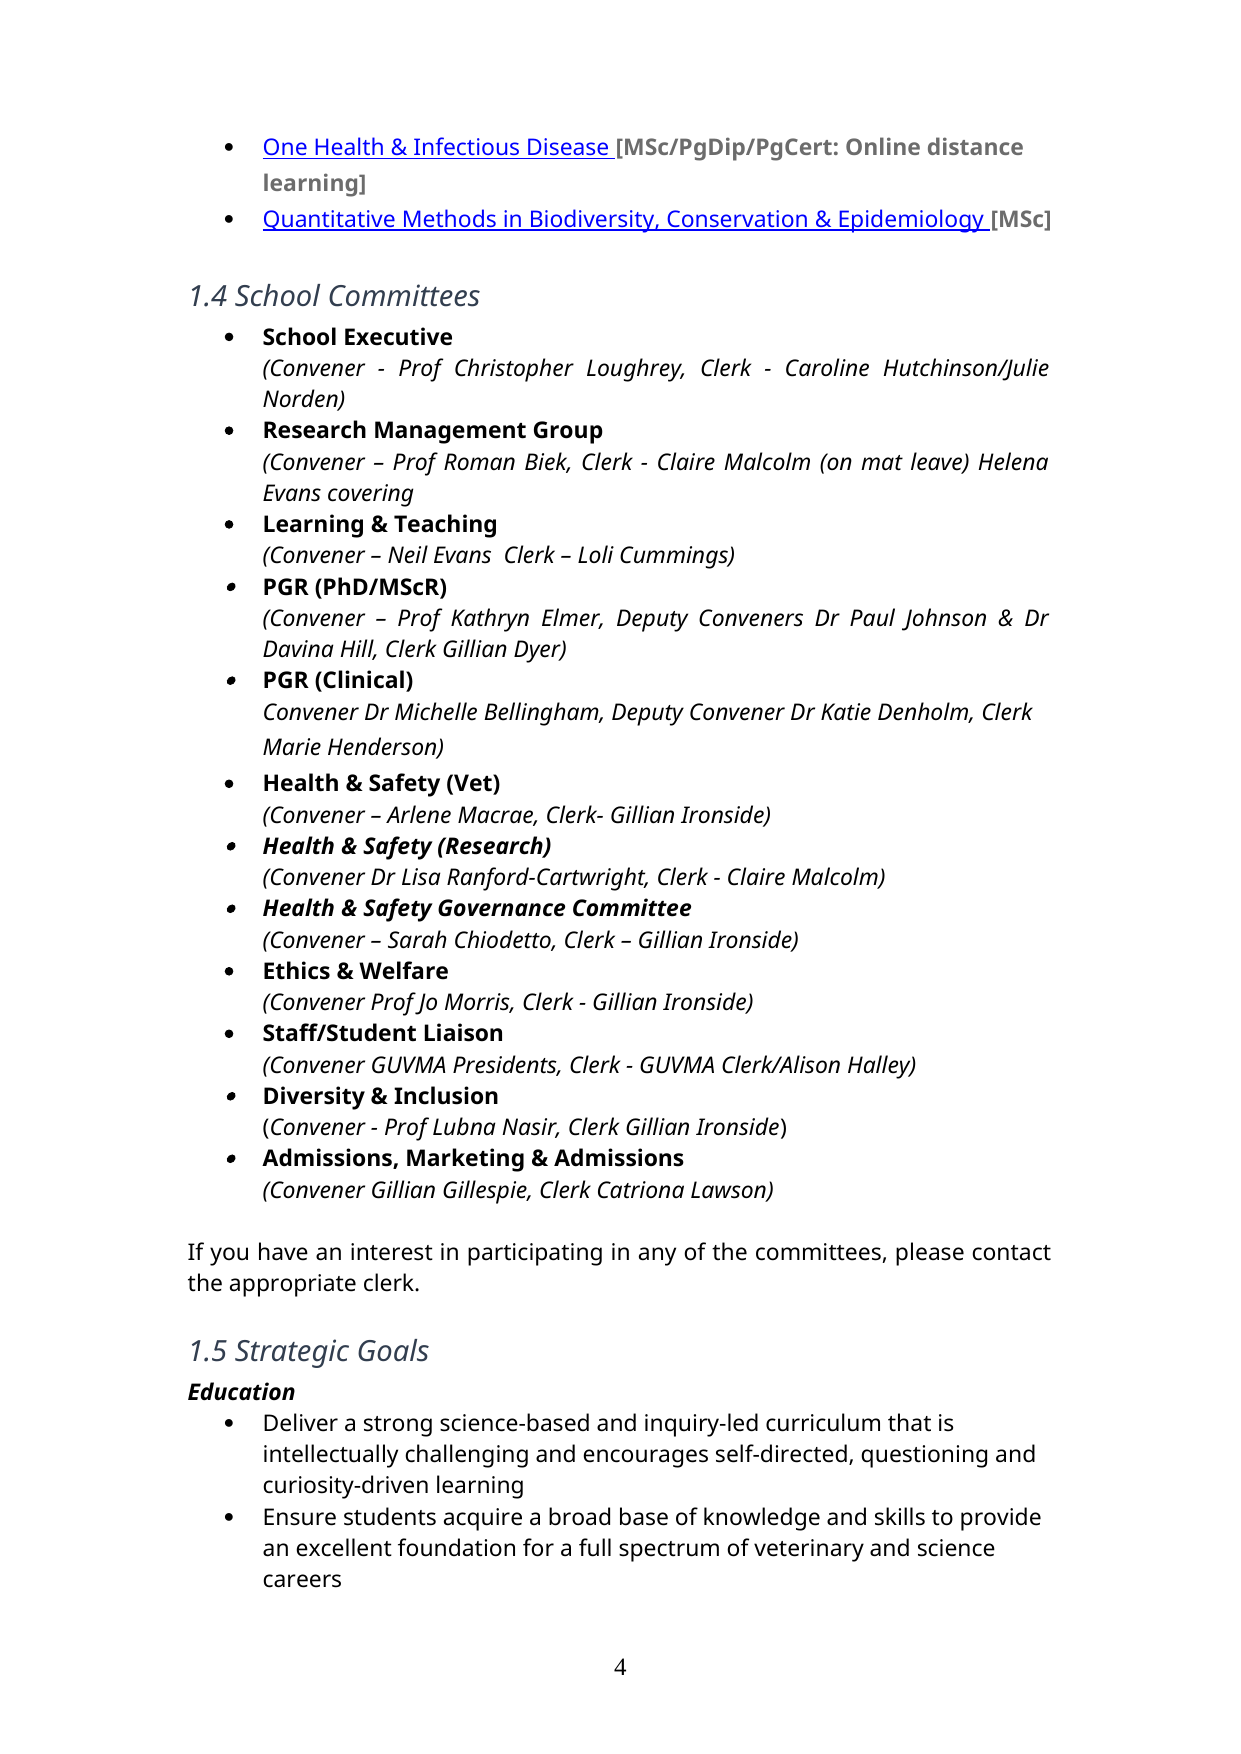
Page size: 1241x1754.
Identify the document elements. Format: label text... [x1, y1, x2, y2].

list Deliver a strong science-based and inquiry-led curriculum that is intellectually challenging and encourages self-directed, questioning and curiosity-driven learning [225, 1407, 1053, 1500]
text (Convener - Prof Lubna Nasir, Clerk Gillian Ironside) [262, 1111, 1053, 1142]
text (Convener – Prof Roman Biek, Clerk - Claire Malcolm (on mat leave) Helena Evans covering [262, 445, 1053, 508]
text (Convener GUVMA Presidents, Clerk - GUVMA Clerk/Alison Halley) [187, 1048, 1053, 1080]
text (Convener – Neil Evans Clerk – Loli Cummings) [262, 539, 1053, 570]
text Education [187, 1375, 1053, 1407]
list Quantitative Methods in Biodiversity, Conservation & Epidemiology [MSc] [225, 203, 1053, 234]
list PGR (Clinical) [225, 664, 1053, 695]
list Health & Safety Governance Committee [225, 892, 1053, 923]
list Learning & Teaching [225, 508, 1053, 539]
list PGR (PhD/MScR) [225, 570, 1053, 602]
list One Health & Infectious Disease [MSc/PgDip/PgCert: Online distance learning] [225, 131, 1053, 198]
list (Convener Gillian Gillespie, Clerk Catriona Lawson) [262, 1173, 1053, 1205]
text (Convener - Prof Christopher Loughrey, Clerk - Caroline Hutchinson/Julie Norden) [262, 352, 1053, 414]
text 1.4 School Committees [187, 275, 1053, 314]
text (Convener – Prof Kathryn Elmer, Deputy Conveners Dr Paul Johnson & Dr Davina Hill, Clerk Gillian Dyer) [262, 602, 1053, 664]
text (Convener Prof Jo Morris, Clerk - Gillian Ironside) [187, 986, 1053, 1017]
list Research Management Group [225, 414, 1053, 445]
list Diversity & Inclusion [225, 1080, 1053, 1111]
list School Executive [225, 320, 1053, 352]
list Ensure students acquire a broad base of knowledge and skills to provide an excellent foundation for a full spectrum of veterinary and science careers [225, 1500, 1053, 1594]
text (Convener – Arlene Macrae, Clerk- Gillian Ironside) [187, 798, 1053, 830]
text 1.5 Strategic Goals [187, 1330, 1053, 1369]
text If you have an interest in participating in any of the committees, please contact the appropriate clerk. [187, 1236, 1053, 1298]
text (Convener Dr Lisa Ranford-Cartwright, Clerk - Claire Malcolm) [262, 861, 1053, 892]
list Staff/Student Liaison [225, 1017, 1053, 1048]
text (Convener – Sarah Chiodetto, Clerk – Gillian Ironside) [262, 923, 1053, 955]
list Health & Safety (Vet) [225, 767, 1053, 798]
text Convener Dr Michelle Bellingham, Deputy Convener Dr Katie Denholm, Clerk Marie Henderson) [262, 695, 1053, 763]
list Admissions, Marketing & Admissions [225, 1142, 1053, 1173]
list Health & Safety (Research) [225, 830, 1053, 861]
list Ethics & Welfare [225, 955, 1053, 986]
